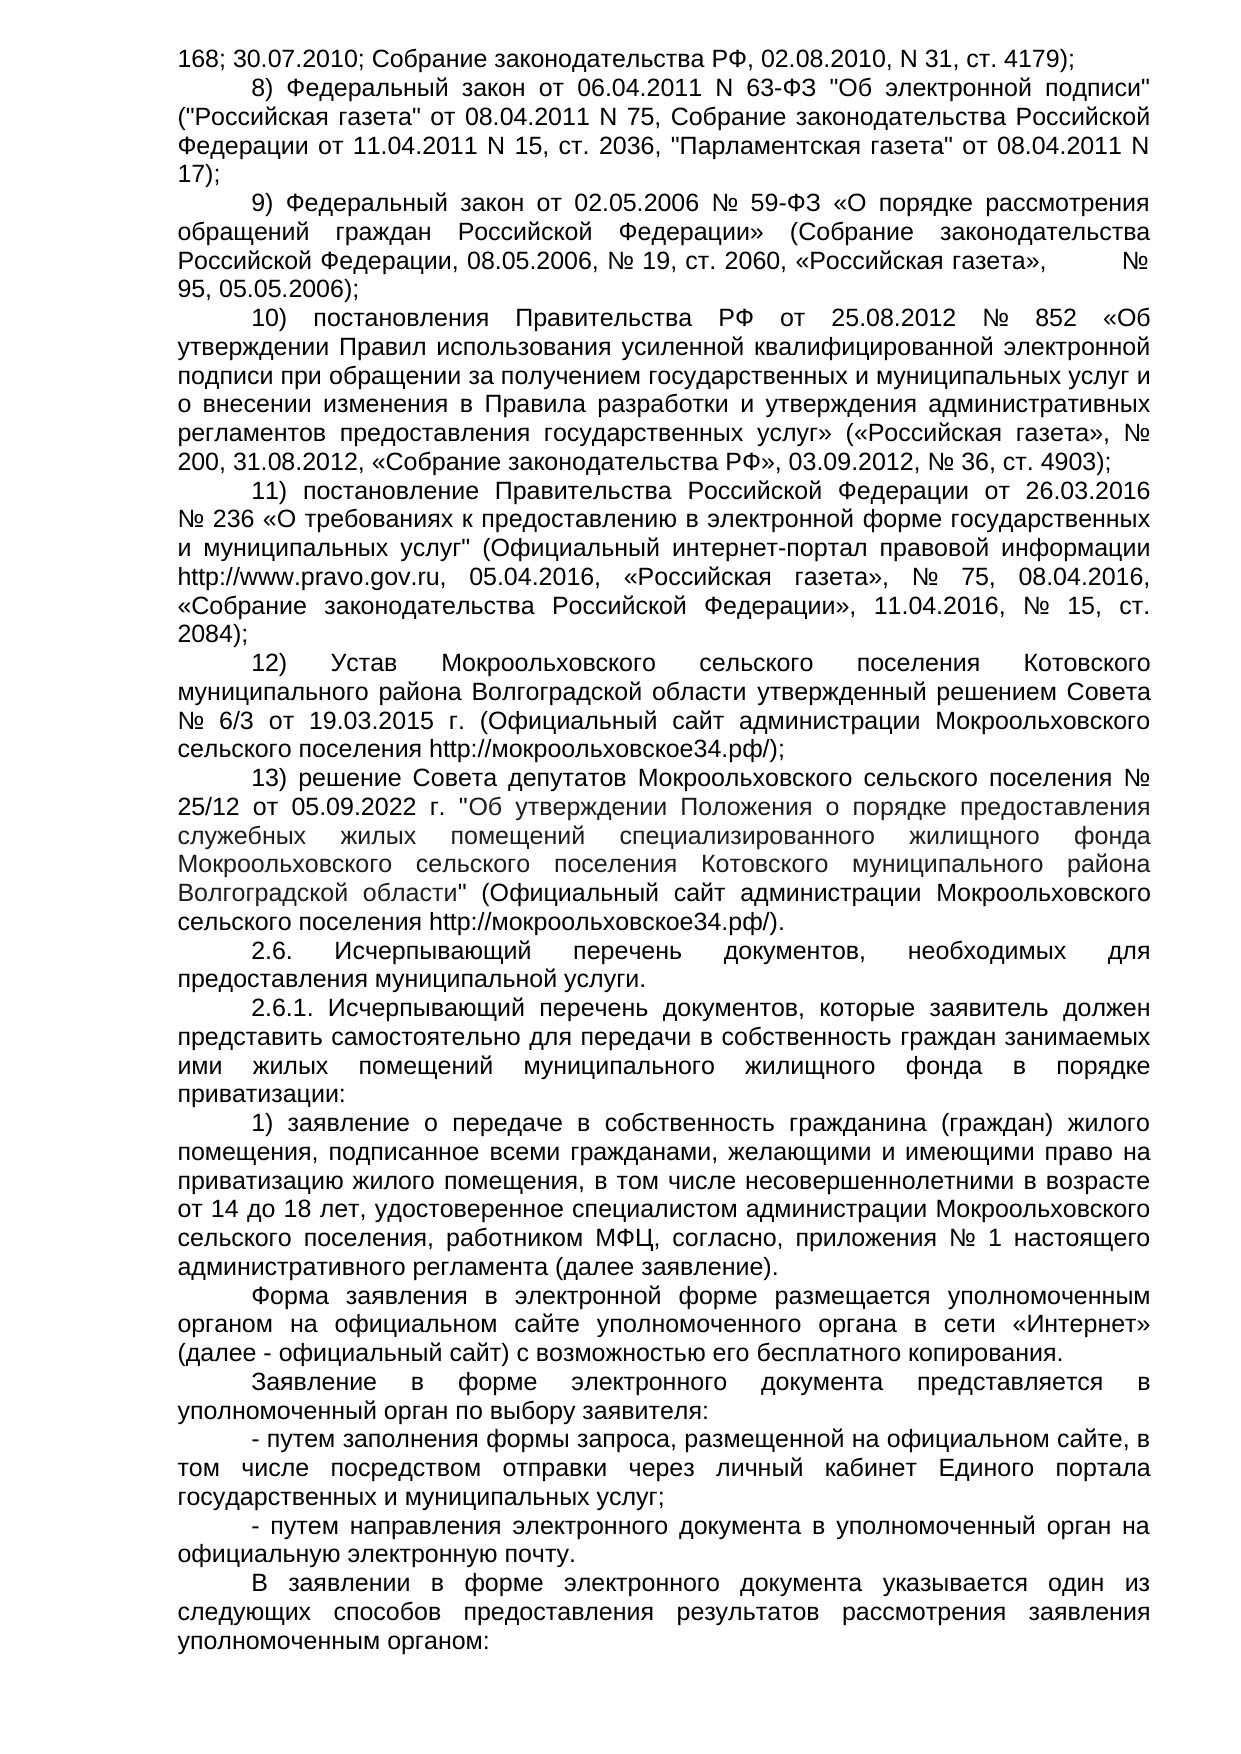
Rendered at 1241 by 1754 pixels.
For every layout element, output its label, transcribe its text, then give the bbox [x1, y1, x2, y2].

text - путем направления электронного документа в уполномоченный орган на официальную электронную почту. [177, 1511, 1152, 1568]
text 10) постановления Правительства РФ от 25.08.2012 № 852 «Об утверждении Правил использования усиленной квалифицированной электронной подписи при обращении за получением государственных и муниципальных услуг и о внесении изменения в Правила разработки и утверждения административных регламентов предоставления государственных услуг» («Российская газета», № 200, 31.08.2012, «Собрание законодательства РФ», 03.09.2012, № 36, ст. 4903); [177, 303, 1152, 476]
text Форма заявления в электронной форме размещается уполномоченным органом на официальном сайте уполномоченного органа в сети «Интернет» (далее - официальный сайт) с возможностью его бесплатного копирования. [177, 1281, 1152, 1367]
text 12) Устав Мокроольховского сельского поселения Котовского муниципального района Волгоградской области утвержденный решением Совета № 6/3 от 19.03.2015 г. (Официальный сайт администрации Мокроольховского сельского поселения http://мокроольховское34.рф/); [177, 648, 1152, 763]
text 2.6.1. Исчерпывающий перечень документов, которые заявитель должен представить самостоятельно для передачи в собственность граждан занимаемых ими жилых помещений муниципального жилищного фонда в порядке приватизации: [177, 993, 1152, 1108]
text Заявление в форме электронного документа представляется в уполномоченный орган по выбору заявителя: [177, 1367, 1152, 1424]
text В заявлении в форме электронного документа указывается один из следующих способов предоставления результатов рассмотрения заявления уполномоченным органом: [177, 1568, 1152, 1654]
text 13) решение Совета депутатов Мокроольховского сельского поселения № 25/12 от 05.09.2022 г. "Об утверждении Положения о порядке предоставления служебных жилых помещений специализированного жилищного фонда Мокроольховского сельского поселения Котовского муниципального района Волгоградской области" (Официальный сайт администрации Мокроольховского сельского поселения http://мокроольховское34.рф/). [177, 763, 1152, 936]
text 8) Федеральный закон от 06.04.2011 N 63-ФЗ "Об электронной подписи" ("Российская газета" от 08.04.2011 N 75, Собрание законодательства Российской Федерации от 11.04.2011 N 15, ст. 2036, "Парламентская газета" от 08.04.2011 N 17); [177, 73, 1152, 188]
text 1) заявление о передаче в собственность гражданина (граждан) жилого помещения, подписанное всеми гражданами, желающими и имеющими право на приватизацию жилого помещения, в том числе несовершеннолетними в возрасте от 14 до 18 лет, удостоверенное специалистом администрации Мокроольховского сельского поселения, работником МФЦ, согласно, приложения № 1 настоящего административного регламента (далее заявление). [177, 1108, 1152, 1281]
text 2.6. Исчерпывающий перечень документов, необходимых для предоставления муниципальной услуги. [177, 936, 1152, 993]
text - путем заполнения формы запроса, размещенной на официальном сайте, в том числе посредством отправки через личный кабинет Единого портала государственных и муниципальных услуг; [177, 1424, 1152, 1511]
text 11) постановление Правительства Российской Федерации от 26.03.2016 № 236 «О требованиях к предоставлению в электронной форме государственных и муниципальных услуг" (Официальный интернет-портал правовой информации http://www.pravo.gov.ru, 05.04.2016, «Российская газета», № 75, 08.04.2016, «Собрание законодательства Российской Федерации», 11.04.2016, № 15, ст. 2084); [177, 476, 1152, 648]
text 9) Федеральный закон от 02.05.2006 № 59-ФЗ «О порядке рассмотрения обращений граждан Российской Федерации» (Собрание законодательства Российской Федерации, 08.05.2006, № 19, ст. 2060, «Российская газета», № 95, 05.05.2006); [177, 188, 1152, 303]
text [177, 44, 1152, 73]
